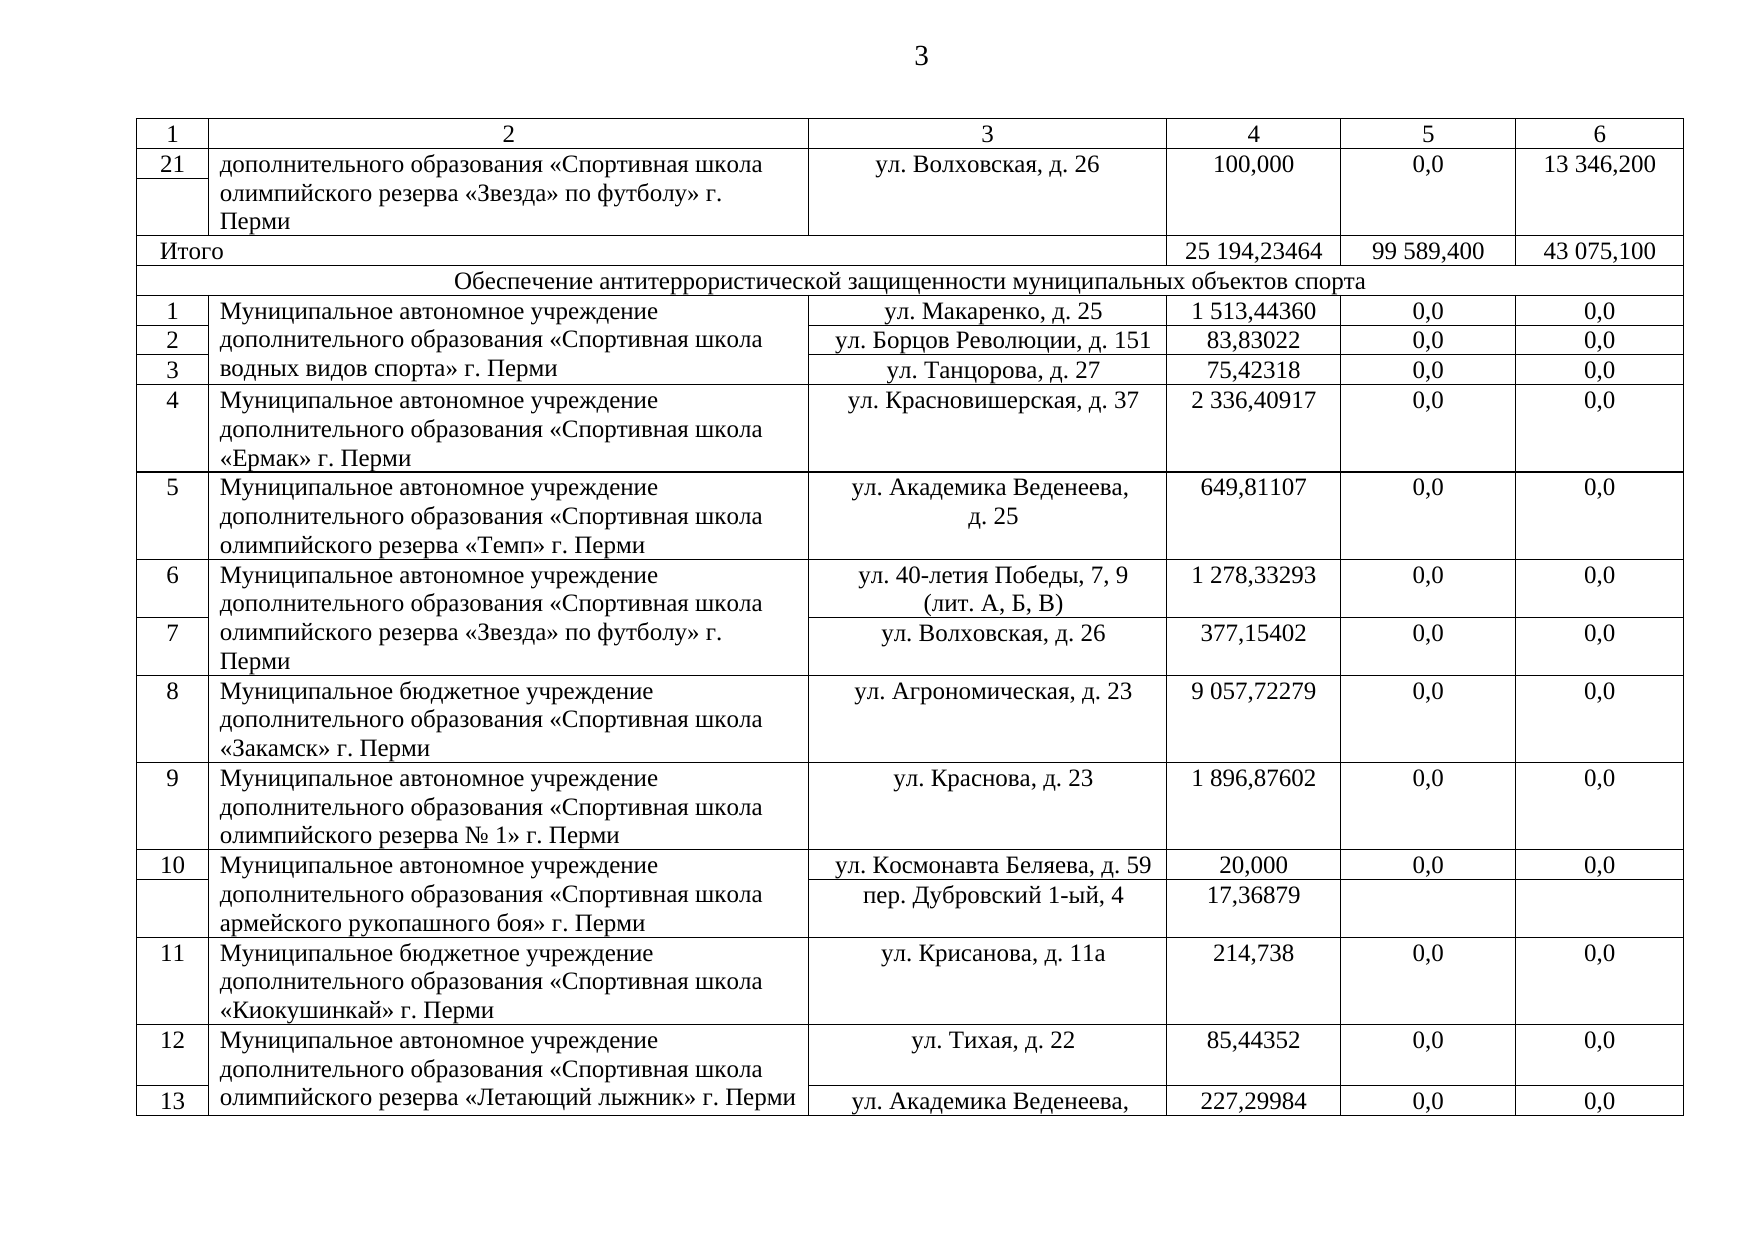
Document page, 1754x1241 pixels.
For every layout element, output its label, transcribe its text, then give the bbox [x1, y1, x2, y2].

table_cell 0,0 [1516, 676, 1683, 762]
table_cell 0,0 [1341, 149, 1515, 235]
table_cell 99 589,400 [1341, 236, 1515, 265]
table_cell [1341, 880, 1515, 937]
table_header 4 [1167, 119, 1340, 148]
table_cell ул. Макаренко, д. 25 [809, 296, 1166, 324]
table_cell 0,0 [1516, 1025, 1683, 1085]
table_cell 0,0 [1341, 355, 1515, 384]
table_cell Муниципальное автономное учреждение дополнительного образования «Спортивная школа олимпийского резерва № 1» г. Перми [209, 763, 808, 849]
table_cell 11 [137, 938, 208, 1024]
table_cell 100,000 [1167, 149, 1340, 235]
table_cell 0,0 [1341, 676, 1515, 762]
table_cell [209, 149, 808, 235]
table_header 3 [809, 119, 1166, 148]
table_cell ул. Волховская, д. 26 [809, 618, 1166, 675]
table_cell 5 [137, 473, 208, 559]
table_cell Муниципальное бюджетное учреждение дополнительного образования «Спортивная школа «Закамск» г. Перми [209, 676, 808, 762]
table_cell ул. Борцов Революции, д. 151 [809, 326, 1166, 354]
table_cell ул. Волховская, д. 26 [809, 149, 1166, 235]
table_cell 2 336,40917 [1167, 385, 1340, 471]
table_cell 0,0 [1341, 473, 1515, 559]
table_cell 0,0 [1516, 938, 1683, 1024]
table_cell 3 [137, 355, 208, 384]
table_cell Обеспечение антитеррористической защищенности муниципальных объектов спорта [137, 266, 1683, 295]
table_cell Муниципальное автономное учреждение дополнительного образования «Спортивная школа олимпийского резерва «Звезда» по футболу» г. Перми [209, 560, 808, 675]
table_cell Итого [137, 236, 1166, 265]
table_cell Муниципальное автономное учреждение дополнительного образования «Спортивная школа армейского рукопашного боя» г. Перми [209, 850, 808, 937]
table_cell 6 [137, 560, 208, 617]
table_cell 20,000 [1167, 850, 1340, 879]
table_cell ул. Крисанова, д. 11а [809, 938, 1166, 1024]
table_cell 12 [137, 1025, 208, 1085]
table_cell ул. Академика Веденеева, д. 25 [809, 473, 1166, 559]
table_cell 0,0 [1341, 850, 1515, 879]
table_cell 25 194,23464 [1167, 236, 1340, 265]
table_cell 13 346,200 [1516, 149, 1683, 235]
table_cell 0,0 [1341, 618, 1515, 675]
table_cell 75,42318 [1167, 355, 1340, 384]
table_cell 0,0 [1516, 326, 1683, 354]
table_cell 9 [137, 763, 208, 849]
table_cell 13 [137, 1086, 208, 1114]
table_cell пер. Дубровский 1-ый, 4 [809, 880, 1166, 937]
table_cell [137, 880, 208, 937]
table_cell 8 [137, 676, 208, 762]
table_cell ул. Танцорова, д. 27 [809, 355, 1166, 384]
table_cell Муниципальное автономное учреждение дополнительного образования «Спортивная школа олимпийского резерва «Летающий лыжник» г. Перми [209, 1025, 808, 1114]
table_cell ул. Тихая, д. 22 [809, 1025, 1166, 1085]
table_cell 9 057,72279 [1167, 676, 1340, 762]
table_cell 649,81107 [1167, 473, 1340, 559]
table_cell 2 [137, 326, 208, 354]
table_cell [137, 179, 208, 235]
table_cell 0,0 [1341, 1025, 1515, 1085]
table_cell 1 896,87602 [1167, 763, 1340, 849]
table_cell 0,0 [1516, 355, 1683, 384]
table_cell 0,0 [1516, 763, 1683, 849]
table_cell 0,0 [1516, 1086, 1683, 1114]
table_header 2 [209, 119, 808, 148]
table_cell 17,36879 [1167, 880, 1340, 937]
table_cell 85,44352 [1167, 1025, 1340, 1085]
table_cell 227,29984 [1167, 1086, 1340, 1114]
table_cell 0,0 [1341, 763, 1515, 849]
table_cell ул. Космонавта Беляева, д. 59 [809, 850, 1166, 879]
table_cell 0,0 [1341, 385, 1515, 471]
table_cell 0,0 [1516, 560, 1683, 617]
table_cell 21 [137, 149, 208, 178]
table_cell ул. Краснова, д. 23 [809, 763, 1166, 849]
table_cell 214,738 [1167, 938, 1340, 1024]
table_cell 0,0 [1341, 938, 1515, 1024]
table_cell Муниципальное бюджетное учреждение дополнительного образования «Спортивная школа «Киокушинкай» г. Перми [209, 938, 808, 1024]
table_cell 1 513,44360 [1167, 296, 1340, 324]
table_cell ул. Красновишерская, д. 37 [809, 385, 1166, 471]
table_cell 0,0 [1516, 473, 1683, 559]
table_header 1 [137, 119, 208, 148]
table_cell 0,0 [1516, 296, 1683, 324]
table_cell Муниципальное автономное учреждение дополнительного образования «Спортивная школа водных видов спорта» г. Перми [209, 296, 808, 384]
table_cell [1516, 880, 1683, 937]
table_header 6 [1516, 119, 1683, 148]
table_cell 7 [137, 618, 208, 675]
table_cell 0,0 [1341, 560, 1515, 617]
table_cell Муниципальное автономное учреждение дополнительного образования «Спортивная школа «Ермак» г. Перми [209, 385, 808, 471]
table_cell 43 075,100 [1516, 236, 1683, 265]
table_cell 0,0 [1341, 296, 1515, 324]
table_cell 0,0 [1516, 385, 1683, 471]
table_header 5 [1341, 119, 1515, 148]
table_cell 1 278,33293 [1167, 560, 1340, 617]
table_cell 0,0 [1341, 326, 1515, 354]
table_cell 1 [137, 296, 208, 324]
table_cell 10 [137, 850, 208, 879]
table_cell 83,83022 [1167, 326, 1340, 354]
table_cell 0,0 [1341, 1086, 1515, 1114]
table_cell 377,15402 [1167, 618, 1340, 675]
table_cell ул. Агрономическая, д. 23 [809, 676, 1166, 762]
table_cell 0,0 [1516, 850, 1683, 879]
table_cell ул. 40-летия Победы, 7, 9 (лит. А, Б, В) [809, 560, 1166, 617]
table_cell Муниципальное автономное учреждение дополнительного образования «Спортивная школа олимпийского резерва «Темп» г. Перми [209, 473, 808, 559]
table_cell 0,0 [1516, 618, 1683, 675]
table_cell 4 [137, 385, 208, 471]
table_cell ул. Академика Веденеева, д. 101 [809, 1086, 1166, 1114]
